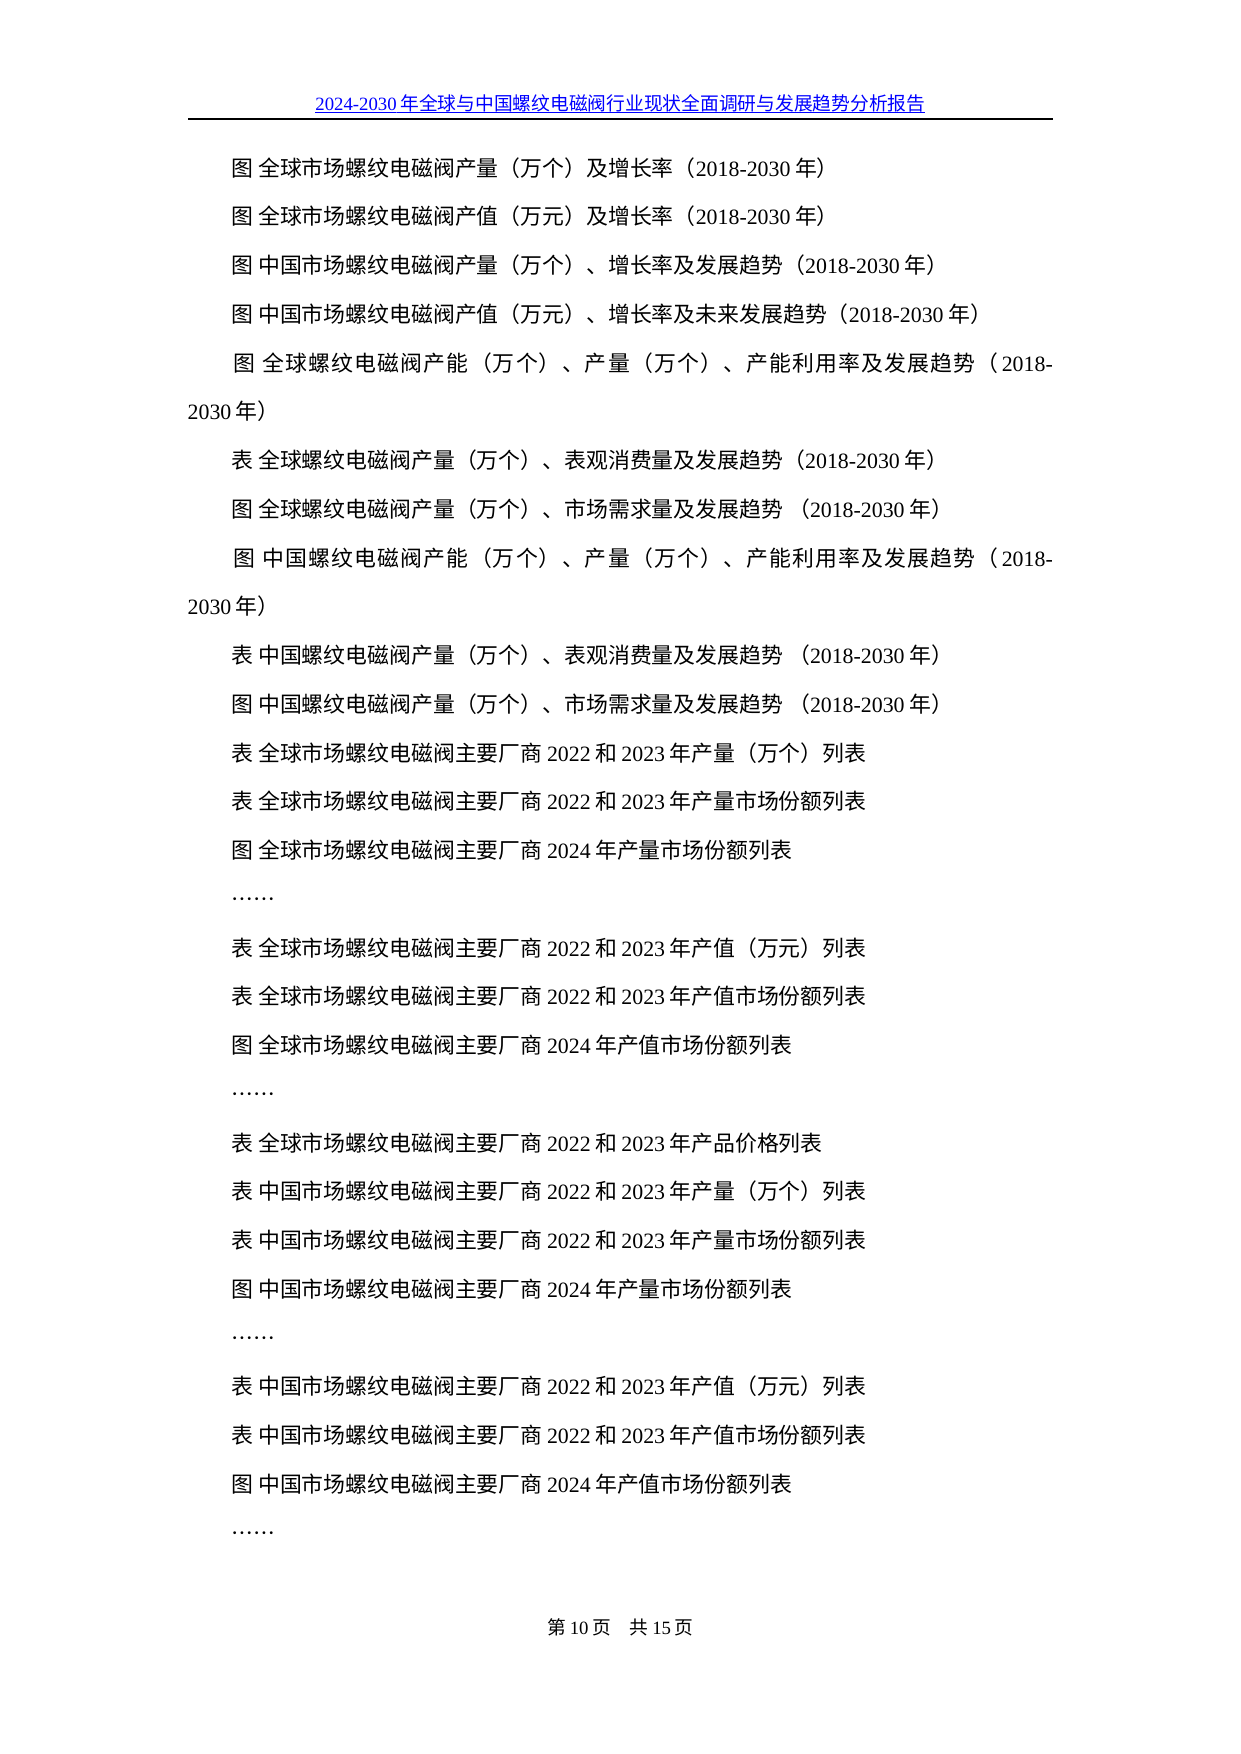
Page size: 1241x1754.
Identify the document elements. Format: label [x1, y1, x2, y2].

text [187, 150, 1053, 1548]
